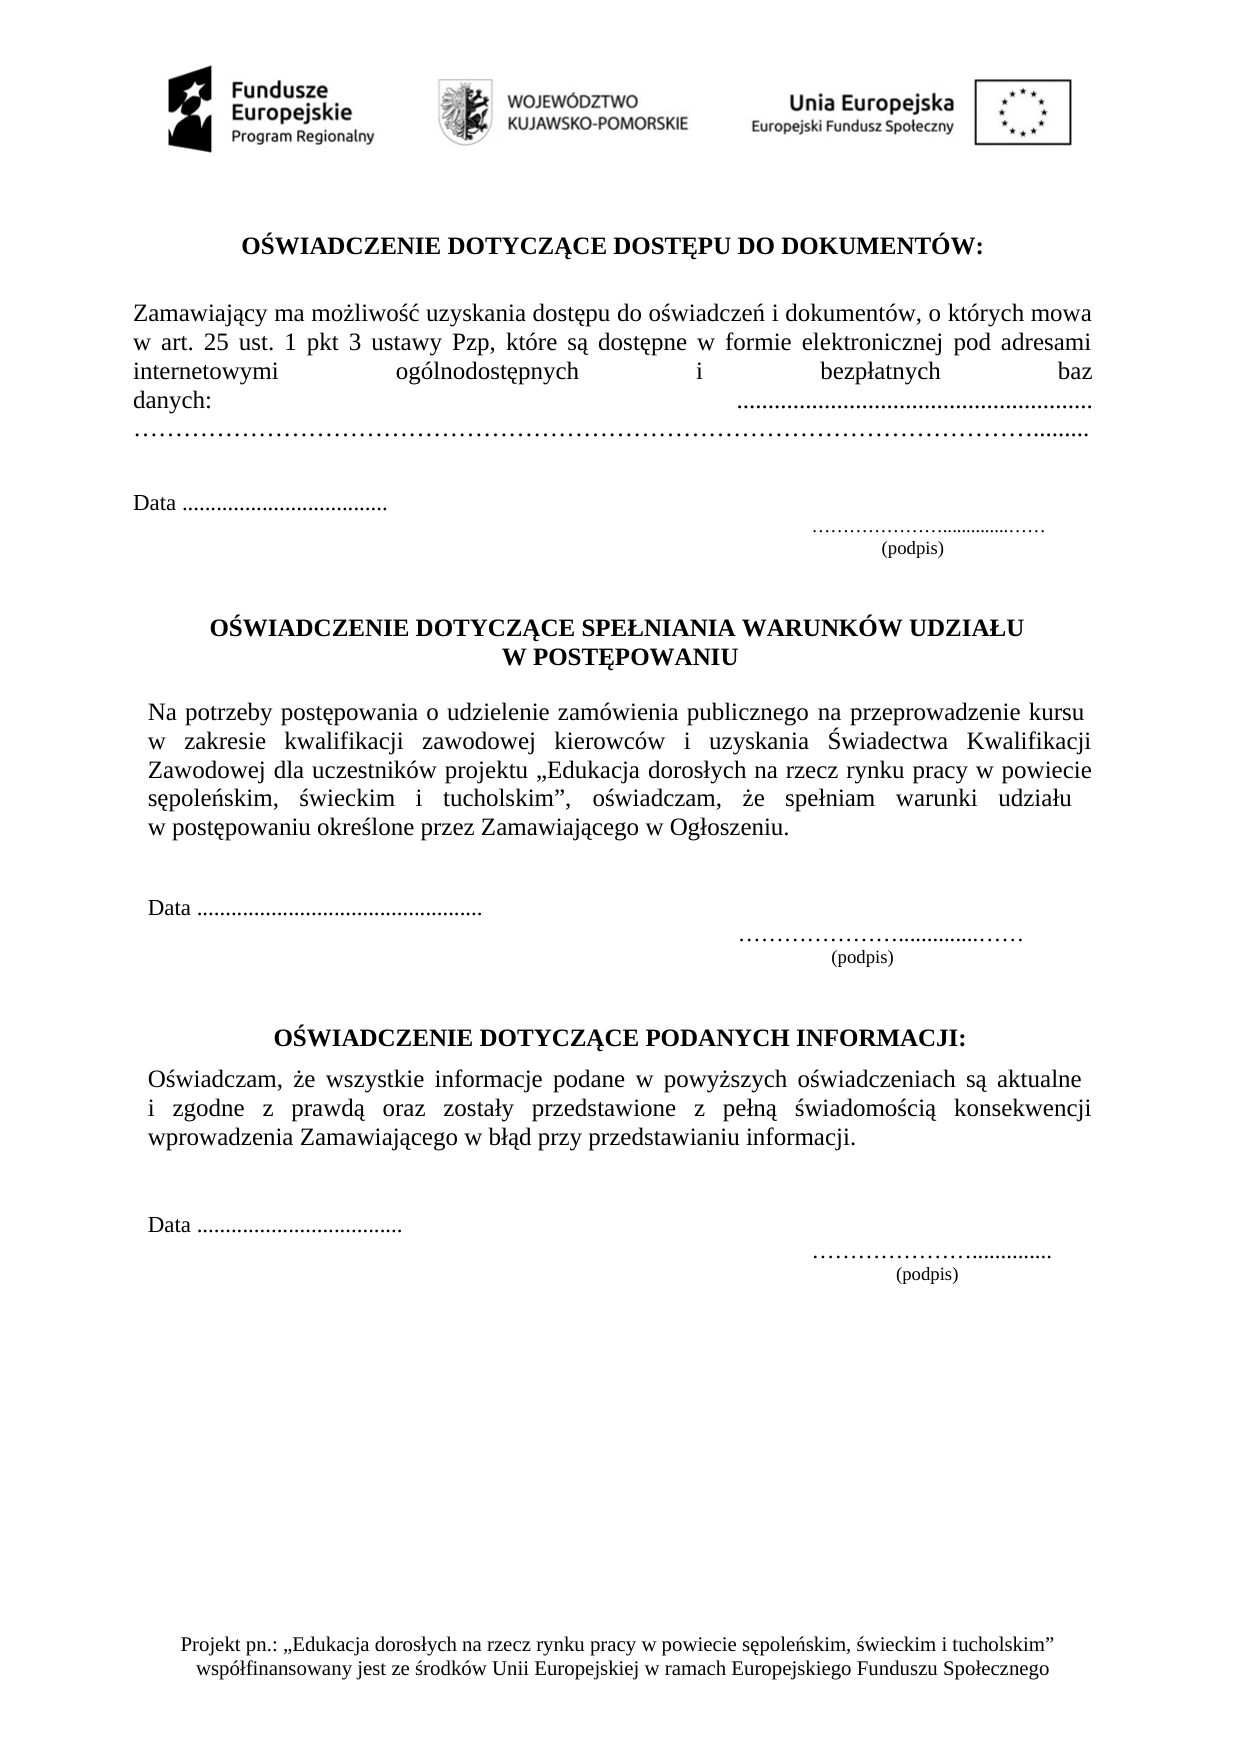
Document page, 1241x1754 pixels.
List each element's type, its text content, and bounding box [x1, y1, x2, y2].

text (podpis) [811, 537, 1093, 558]
text OŚWIADCZENIE DOTYCZĄCE DOSTĘPU DO DOKUMENTÓW: [133, 231, 1093, 260]
text ………………….............. [811, 1237, 1093, 1263]
text (podpis) [811, 1263, 1093, 1285]
text OŚWIADCZENIE DOTYCZĄCE PODANYCH INFORMACJI: [148, 1023, 1093, 1052]
text Data .................................................. [148, 894, 1093, 920]
text OŚWIADCZENIE DOTYCZĄCE SPEŁNIANIA WARUNKÓW UDZIAŁU W POSTĘPOWANIU [148, 613, 1093, 671]
picture [147, 44, 1093, 174]
text …………………..............…… [738, 920, 1093, 946]
text (podpis) [738, 946, 1093, 968]
text …………………..............…… [811, 515, 1093, 537]
text Data .................................... [133, 489, 1093, 515]
text Na potrzeby postępowania o udzielenie zamówienia publicznego na przeprowadzenie kursu w zakresie kwalifikacji zawodowej kierowców i uzyskania Świadectwa Kwalifikacji Zawodowej dla uczestników projektu „Edukacja dorosłych na rzecz rynku pracy w powiecie sępoleńskim, świeckim i tucholskim”, oświadczam, że spełniam warunki udziału w postępowaniu określone przez Zamawiającego w Ogłoszeniu. [148, 697, 1093, 841]
text Data .................................... [148, 1211, 1093, 1237]
text Zamawiający ma możliwość uzyskania dostępu do oświadczeń i dokumentów, o których mowa w art. 25 ust. 1 pkt 3 ustawy Pzp, które są dostępne w formie elektronicznej pod adresami internetowymi ogólnodostępnych i bezpłatnych baz danych: ......................................................... ………………………………………………………………………………………………......... [133, 298, 1093, 442]
text Oświadczam, że wszystkie informacje podane w powyższych oświadczeniach są aktualne i zgodne z prawdą oraz zostały przedstawione z pełną świadomością konsekwencji wprowadzenia Zamawiającego w błąd przy przedstawianiu informacji. [148, 1064, 1093, 1151]
